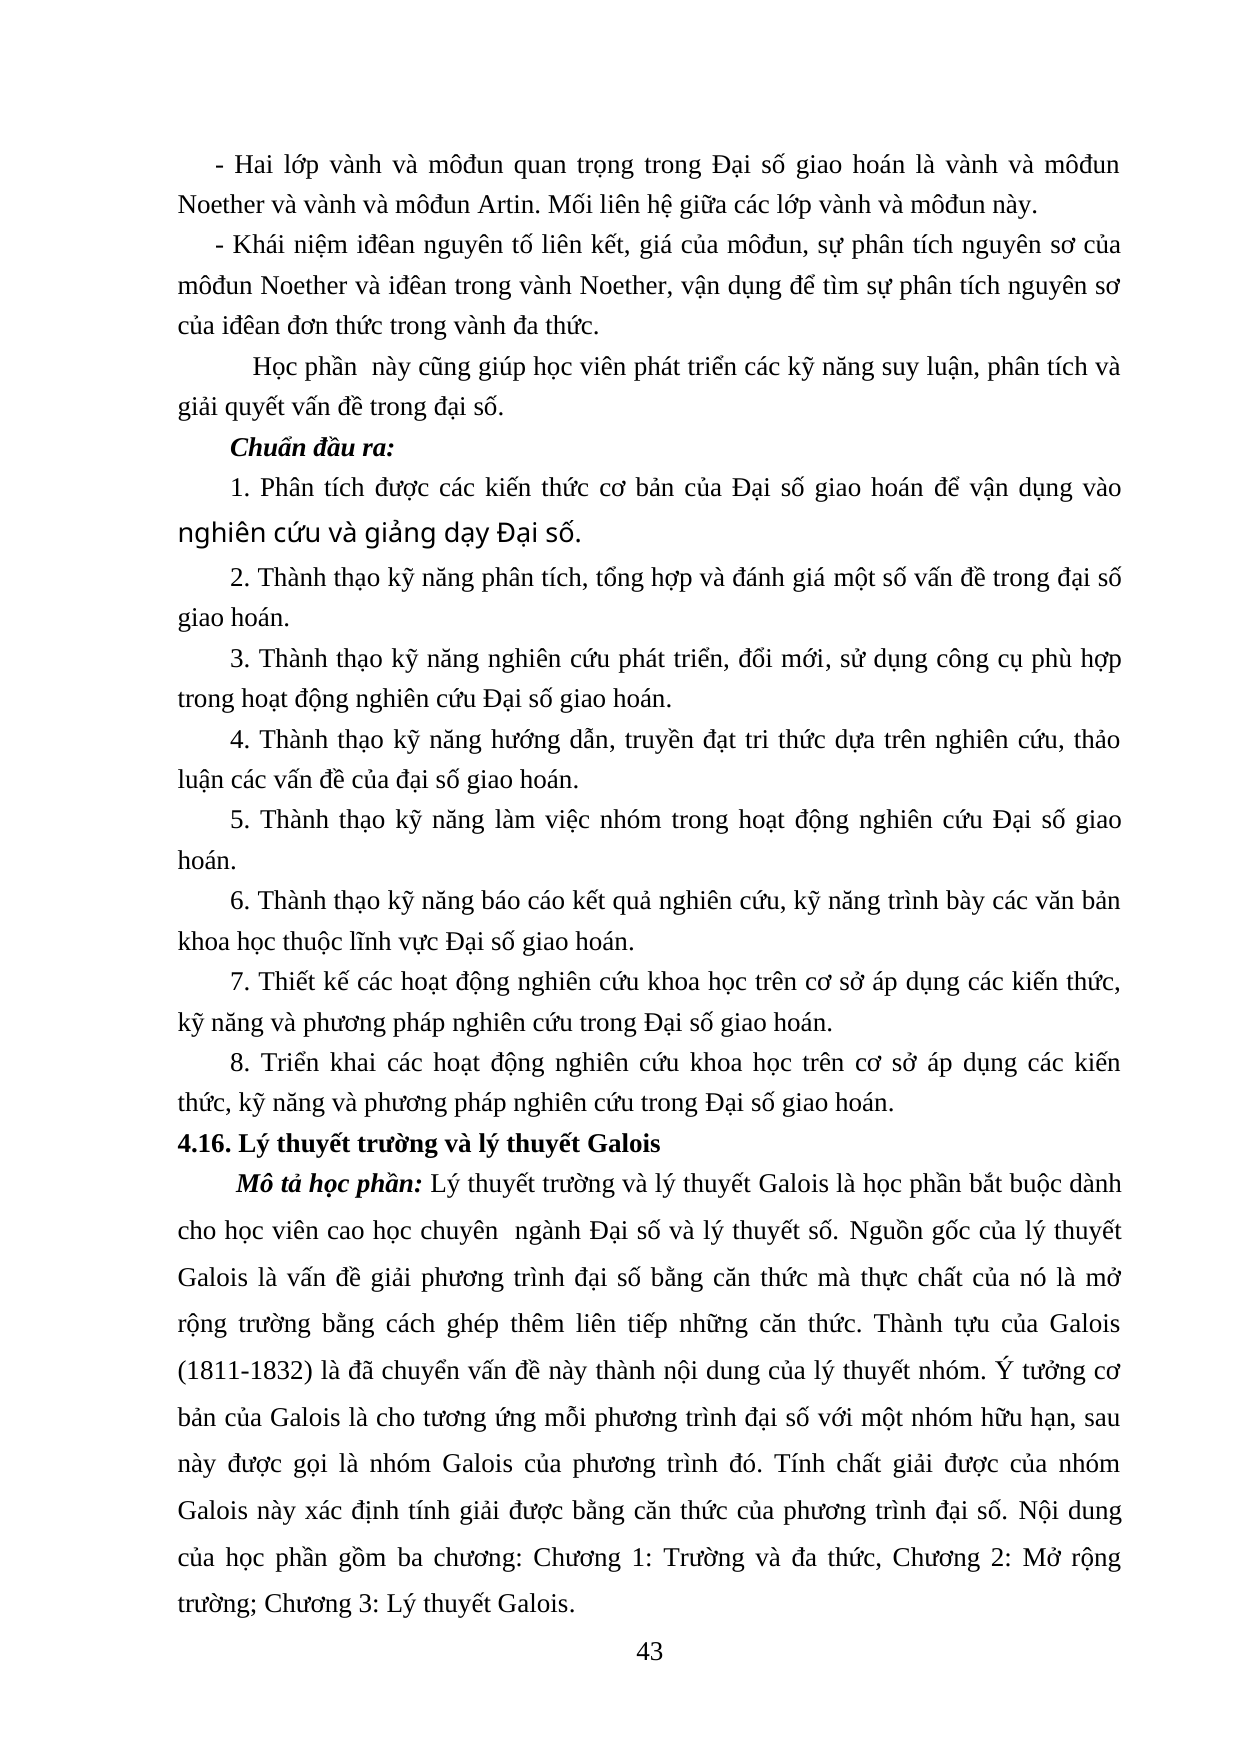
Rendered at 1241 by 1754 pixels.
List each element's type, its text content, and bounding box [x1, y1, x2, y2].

text Học phần này cũng giúp học viên phát triển các kỹ năng suy luận, phân tích và giải quyết vấn đề trong đại số. [177, 350, 1122, 421]
list 3. Thành thạo kỹ năng nghiên cứu phát triển, đổi mới, sử dụng công cụ phù hợp trong hoạt động nghiên cứu Đại số giao hoán. [177, 642, 1122, 713]
text - Khái niệm iđêan nguyên tố liên kết, giá của môđun, sự phân tích nguyên sơ của môđun Noether và iđêan trong vành Noether, vận dụng để tìm sự phân tích nguyên sơ của iđêan đơn thức trong vành đa thức. [177, 228, 1122, 341]
list 2. Thành thạo kỹ năng phân tích, tổng hợp và đánh giá một số vấn đề trong đại số giao hoán. [177, 561, 1122, 633]
text Mô tả học phần: Lý thuyết trường và lý thuyết Galois là học phần bắt buộc dành cho học viên cao học chuyên ngành Đại số và lý thuyết số. Nguồn gốc của lý thuyết Galois là vấn đề giải phương trình đại số bằng căn thức mà thực chất của nó là mở rộng trường bằng cách ghép thêm liên tiếp những căn thức. Thành tựu của Galois (1811-1832) là đã chuyển vấn đề này thành nội dung của lý thuyết nhóm. Ý tưởng cơ bản của Galois là cho tương ứng mỗi phương trình đại số với một nhóm hữu hạn, sau này được gọi là nhóm Galois của phương trình đó. Tính chất giải được của nhóm Galois này xác định tính giải được bằng căn thức của phương trình đại số. Nội dung của học phần gồm ba chương: Chương 1: Trường và đa thức, Chương 2: Mở rộng trường; Chương 3: Lý thuyết Galois. [177, 1167, 1122, 1618]
list 5. Thành thạo kỹ năng làm việc nhóm trong hoạt động nghiên cứu Đại số giao hoán. [177, 804, 1122, 875]
text 4.16. Lý thuyết trường và lý thuyết Galois [177, 1127, 1122, 1158]
list 8. Triển khai các hoạt động nghiên cứu khoa học trên cơ sở áp dụng các kiến thức, kỹ năng và phương pháp nghiên cứu trong Đại số giao hoán. [177, 1046, 1122, 1118]
text Chuẩn đầu ra: [177, 431, 1122, 462]
list 1. Phân tích được các kiến thức cơ bản của Đại số giao hoán để vận dụng vào nghiên cứu và giảng dạy Đại số. [177, 471, 1122, 550]
list 7. Thiết kế các hoạt động nghiên cứu khoa học trên cơ sở áp dụng các kiến thức, kỹ năng và phương pháp nghiên cứu trong Đại số giao hoán. [177, 965, 1122, 1037]
list 4. Thành thạo kỹ năng hướng dẫn, truyền đạt tri thức dựa trên nghiên cứu, thảo luận các vấn đề của đại số giao hoán. [177, 723, 1122, 794]
list 6. Thành thạo kỹ năng báo cáo kết quả nghiên cứu, kỹ năng trình bày các văn bản khoa học thuộc lĩnh vực Đại số giao hoán. [177, 884, 1122, 956]
text - Hai lớp vành và môđun quan trọng trong Đại số giao hoán là vành và môđun Noether và vành và môđun Artin. Mối liên hệ giữa các lớp vành và môđun này. [177, 148, 1122, 219]
